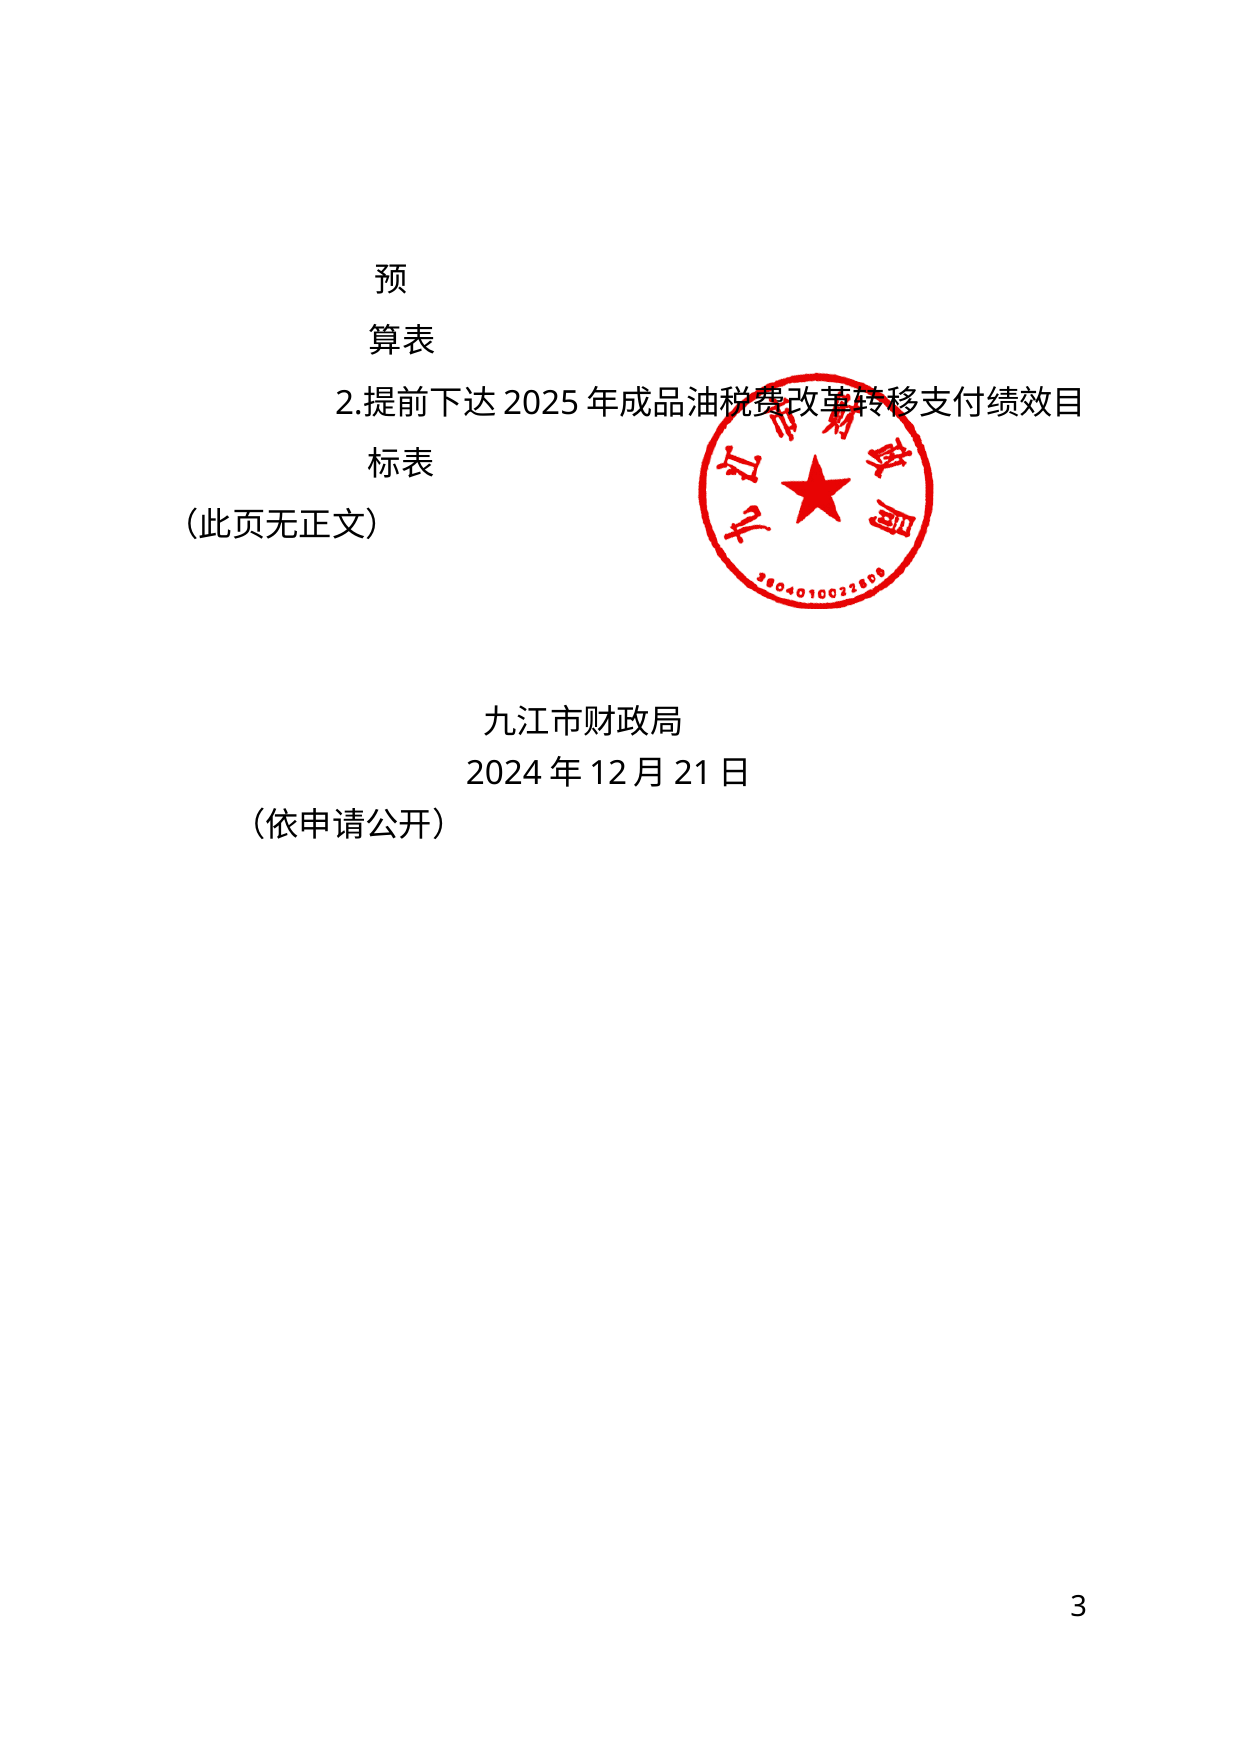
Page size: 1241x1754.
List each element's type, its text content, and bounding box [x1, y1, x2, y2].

picture [697, 548, 934, 609]
text 算表 [369, 304, 1087, 365]
text 2024年12月21日 [165, 744, 1087, 796]
text （依申请公开） [165, 796, 1087, 847]
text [241, 242, 1087, 304]
text 2.提前下达2025年成品油税费改革转移支付绩效目 [335, 365, 1087, 427]
text 九江市财政局 [165, 693, 1087, 744]
text （此页无正文） [165, 488, 1087, 548]
text 标表 [334, 427, 1087, 488]
